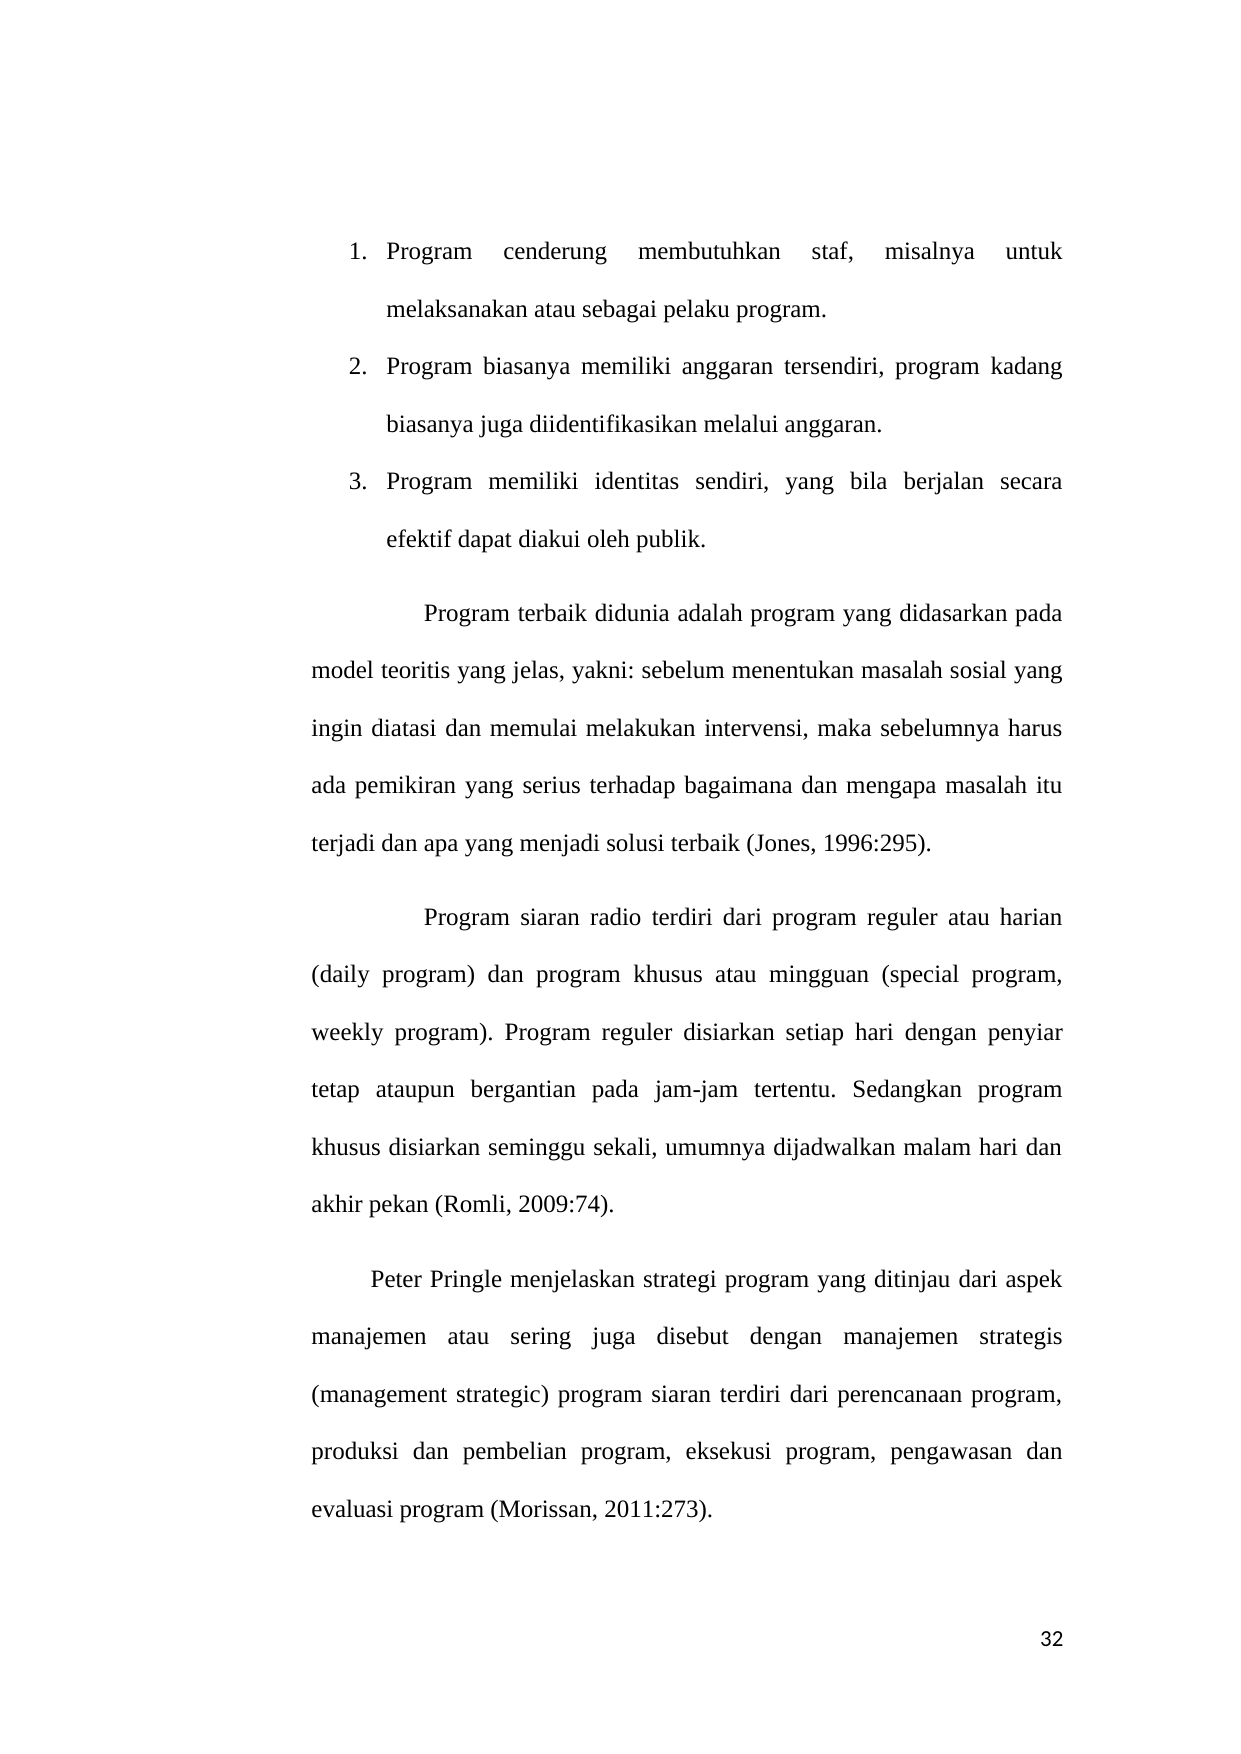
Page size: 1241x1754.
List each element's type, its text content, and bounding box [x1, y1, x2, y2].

text Program terbaik didunia adalah program yang didasarkan pada model teoritis yang jelas, yakni: sebelum menentukan masalah sosial yang ingin diatasi dan memulai melakukan intervensi, maka sebelumnya harus ada pemikiran yang serius terhadap bagaimana dan mengapa masalah itu terjadi dan apa yang menjadi solusi terbaik (Jones, 1996:295). [311, 598, 1063, 857]
text Peter Pringle menjelaskan strategi program yang ditinjau dari aspek manajemen atau sering juga disebut dengan manajemen strategis (management strategic) program siaran terdiri dari perencanaan program, produksi dan pembelian program, eksekusi program, pengawasan dan evaluasi program (Morissan, 2011:273). [311, 1264, 1063, 1522]
list Program biasanya memiliki anggaran tersendiri, program kadang biasanya juga diidentifikasikan melalui anggaran. [349, 351, 1063, 437]
list Program memiliki identitas sendiri, yang bila berjalan secara efektif dapat diakui oleh publik. [349, 466, 1063, 552]
list Program cenderung membutuhkan staf, misalnya untuk melaksanakan atau sebagai pelaku program. [349, 236, 1063, 322]
text Program siaran radio terdiri dari program reguler atau harian (daily program) dan program khusus atau mingguan (special program, weekly program). Program reguler disiarkan setiap hari dengan penyiar tetap ataupun bergantian pada jam-jam tertentu. Sedangkan program khusus disiarkan seminggu sekali, umumnya dijadwalkan malam hari dan akhir pekan (Romli, 2009:74). [311, 902, 1063, 1218]
